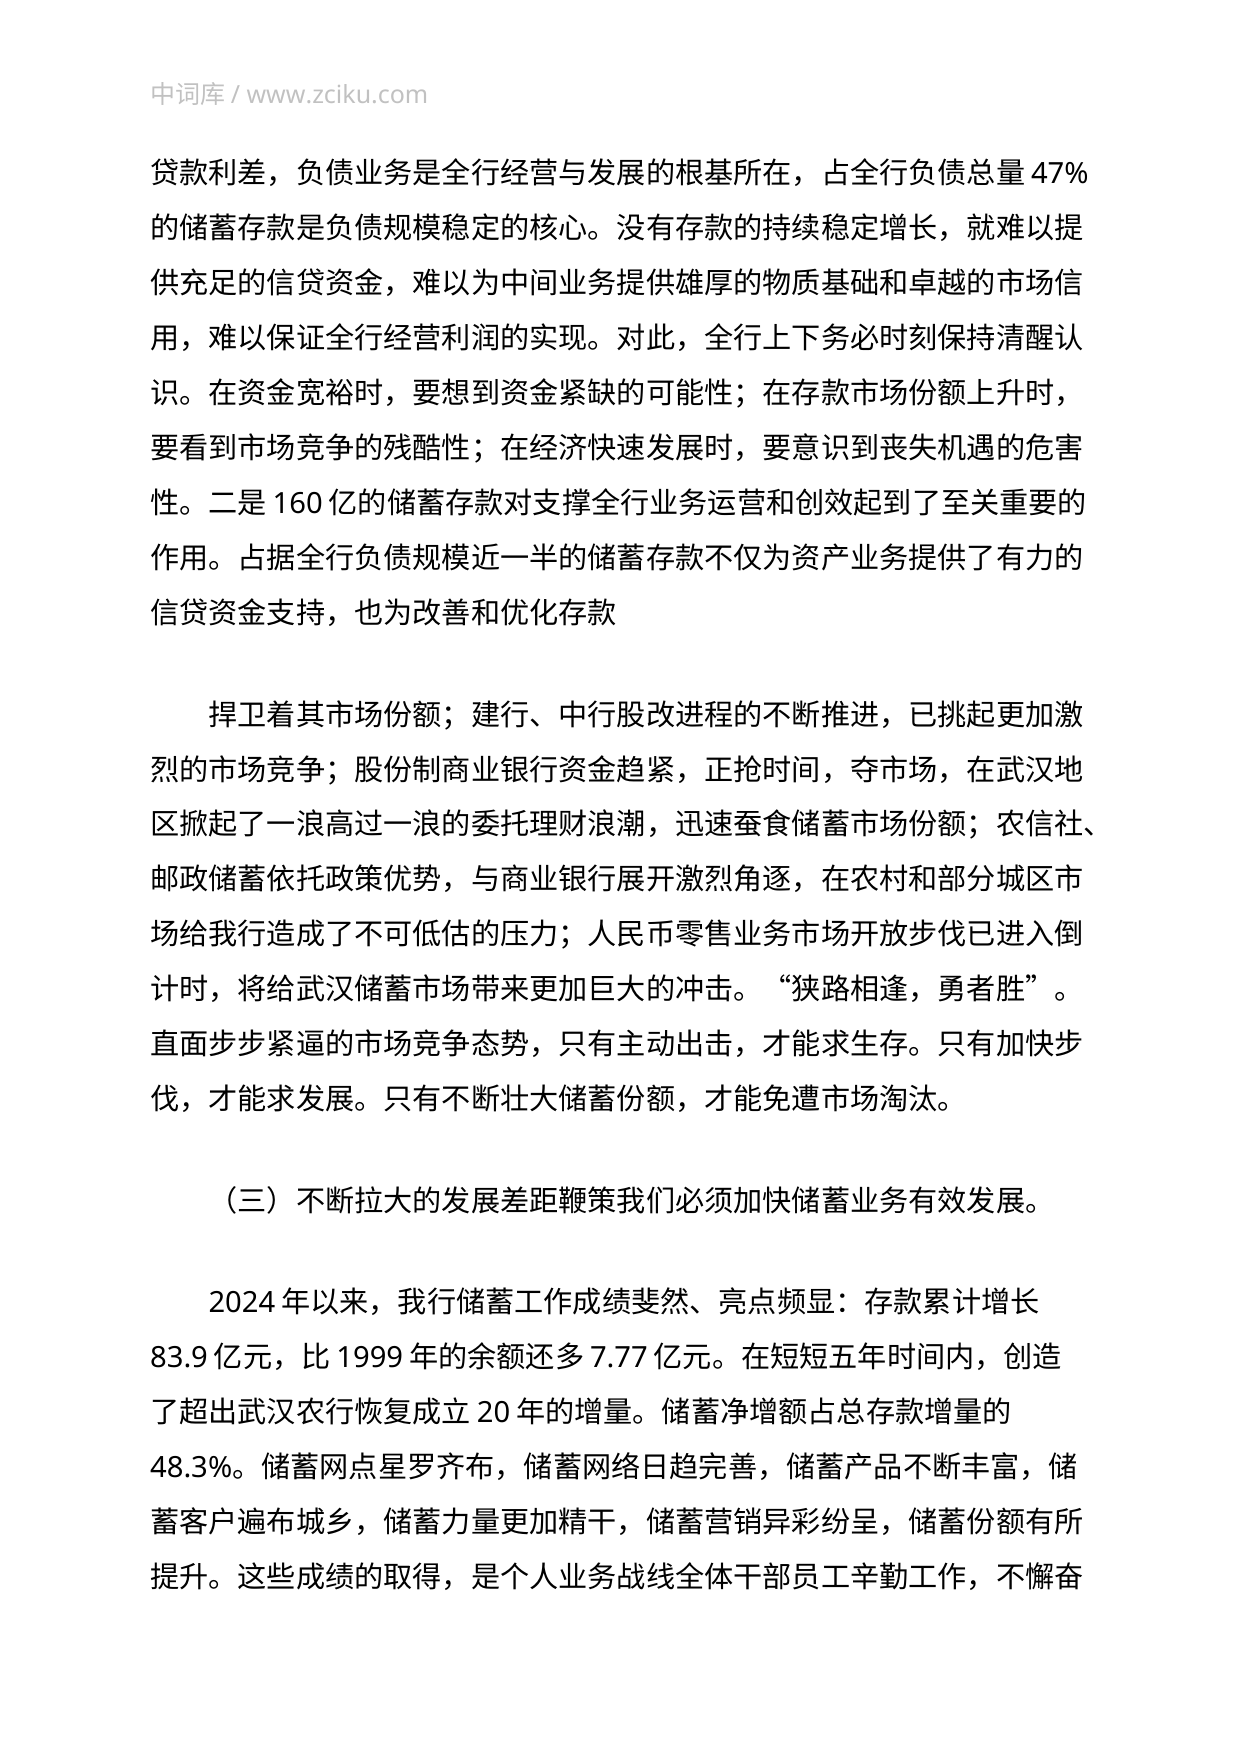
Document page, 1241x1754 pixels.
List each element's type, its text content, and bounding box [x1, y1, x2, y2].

text （三）不断拉大的发展差距鞭策我们必须加快储蓄业务有效发展。 [150, 1177, 1090, 1219]
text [150, 1279, 1090, 1596]
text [150, 150, 1090, 632]
text 捍卫着其市场份额；建行、中行股改进程的不断推进，已挑起更加激烈的市场竞争；股份制商业银行资金趋紧，正抢时间，夺市场，在武汉地区掀起了一浪高过一浪的委托理财浪潮，迅速蚕食储蓄市场份额；农信社、邮政储蓄依托政策优势，与商业银行展开激烈角逐，在农村和部分城区市场给我行造成了不可低估的压力；人民币零售业务市场开放步伐已进入倒计时，将给武汉储蓄市场带来更加巨大的冲击。“狭路相逢，勇者胜”。直面步步紧逼的市场竞争态势，只有主动出击，才能求生存。只有加快步伐，才能求发展。只有不断壮大储蓄份额，才能免遭市场淘汰。 [150, 691, 1090, 1118]
